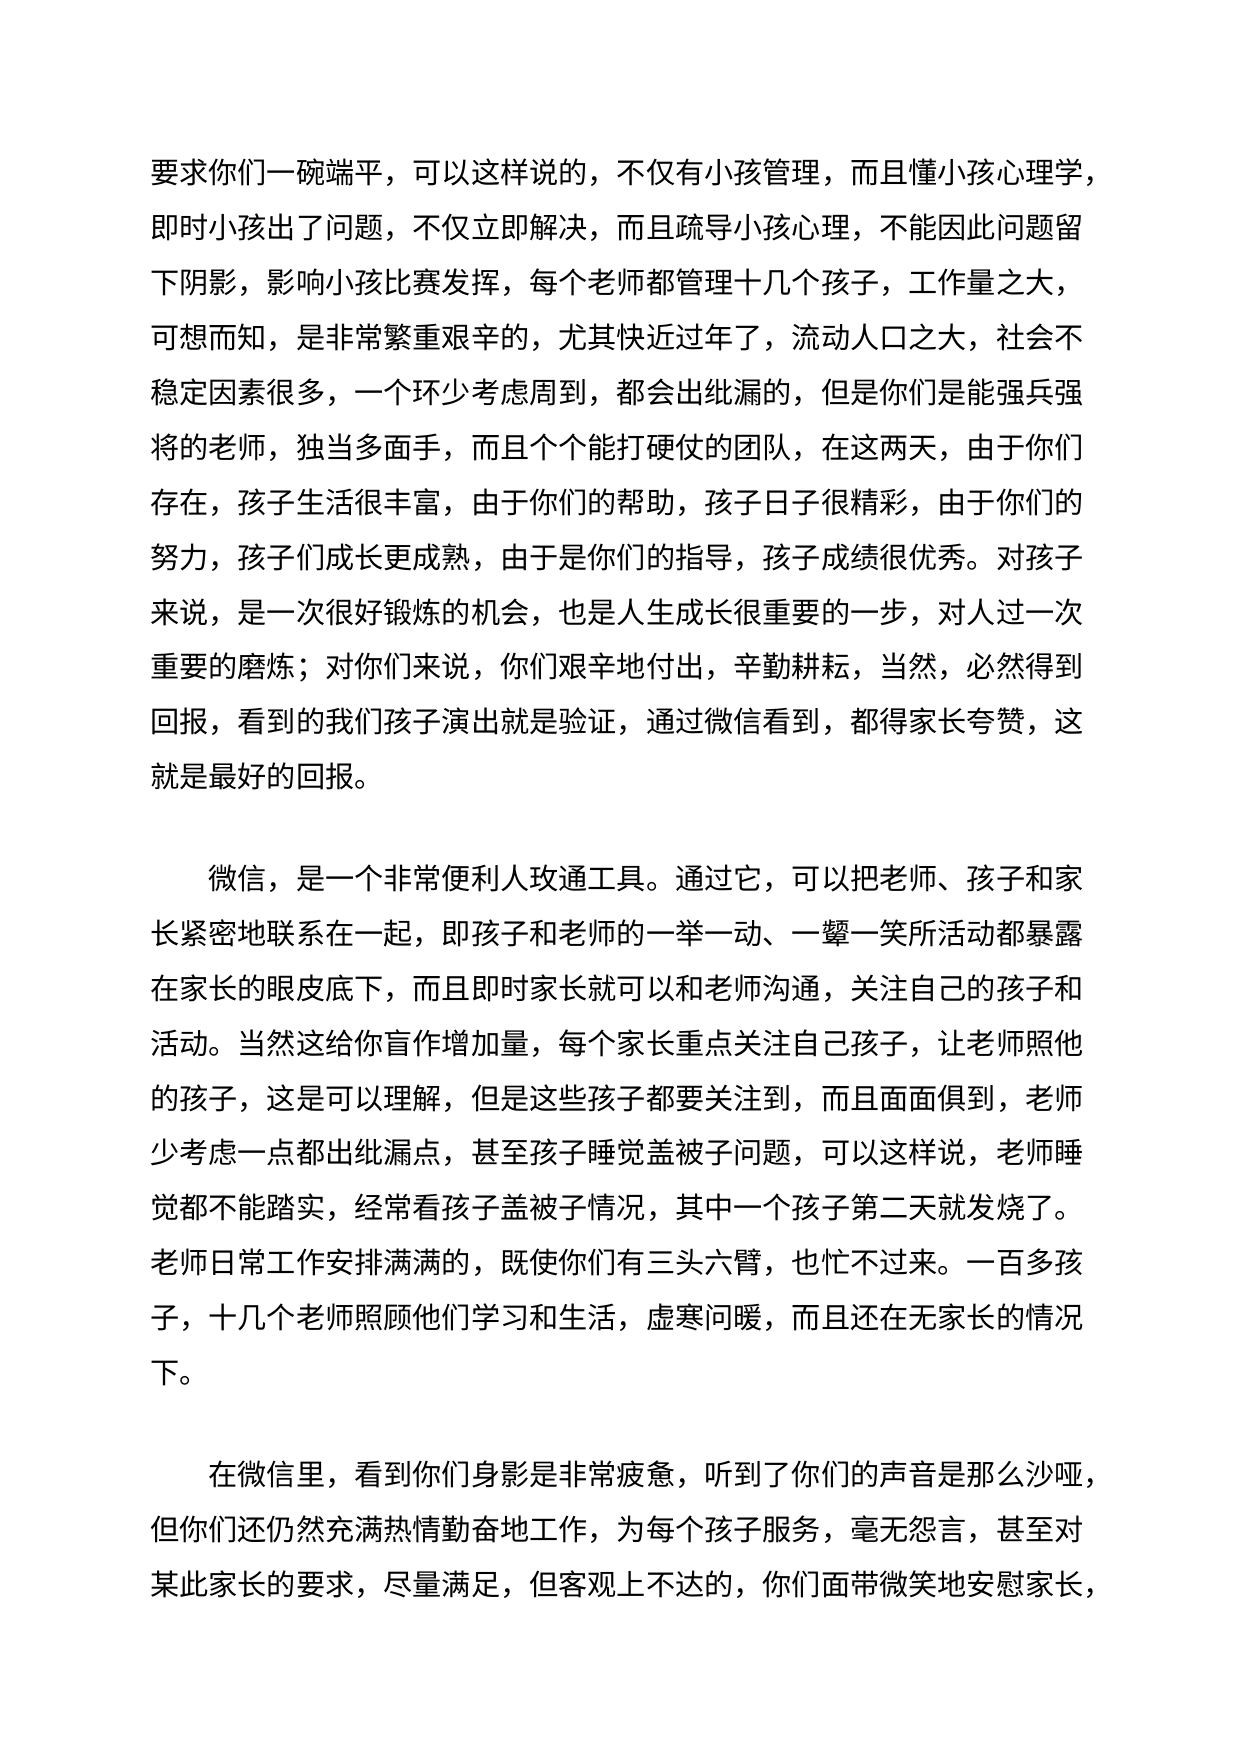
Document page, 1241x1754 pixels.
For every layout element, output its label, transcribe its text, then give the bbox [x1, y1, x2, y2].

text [150, 1451, 1090, 1603]
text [150, 150, 1090, 796]
text 微信，是一个非常便利人玫通工具。通过它，可以把老师、孩子和家长紧密地联系在一起，即孩子和老师的一举一动、一颦一笑所活动都暴露在家长的眼皮底下，而且即时家长就可以和老师沟通，关注自己的孩子和活动。当然这给你盲作增加量，每个家长重点关注自己孩子，让老师照他的孩子，这是可以理解，但是这些孩子都要关注到，而且面面俱到，老师少考虑一点都出纰漏点，甚至孩子睡觉盖被子问题，可以这样说，老师睡觉都不能踏实，经常看孩子盖被子情况，其中一个孩子第二天就发烧了。老师日常工作安排满满的，既使你们有三头六臂，也忙不过来。一百多孩子，十几个老师照顾他们学习和生活，虚寒问暖，而且还在无家长的情况下。 [150, 856, 1090, 1392]
